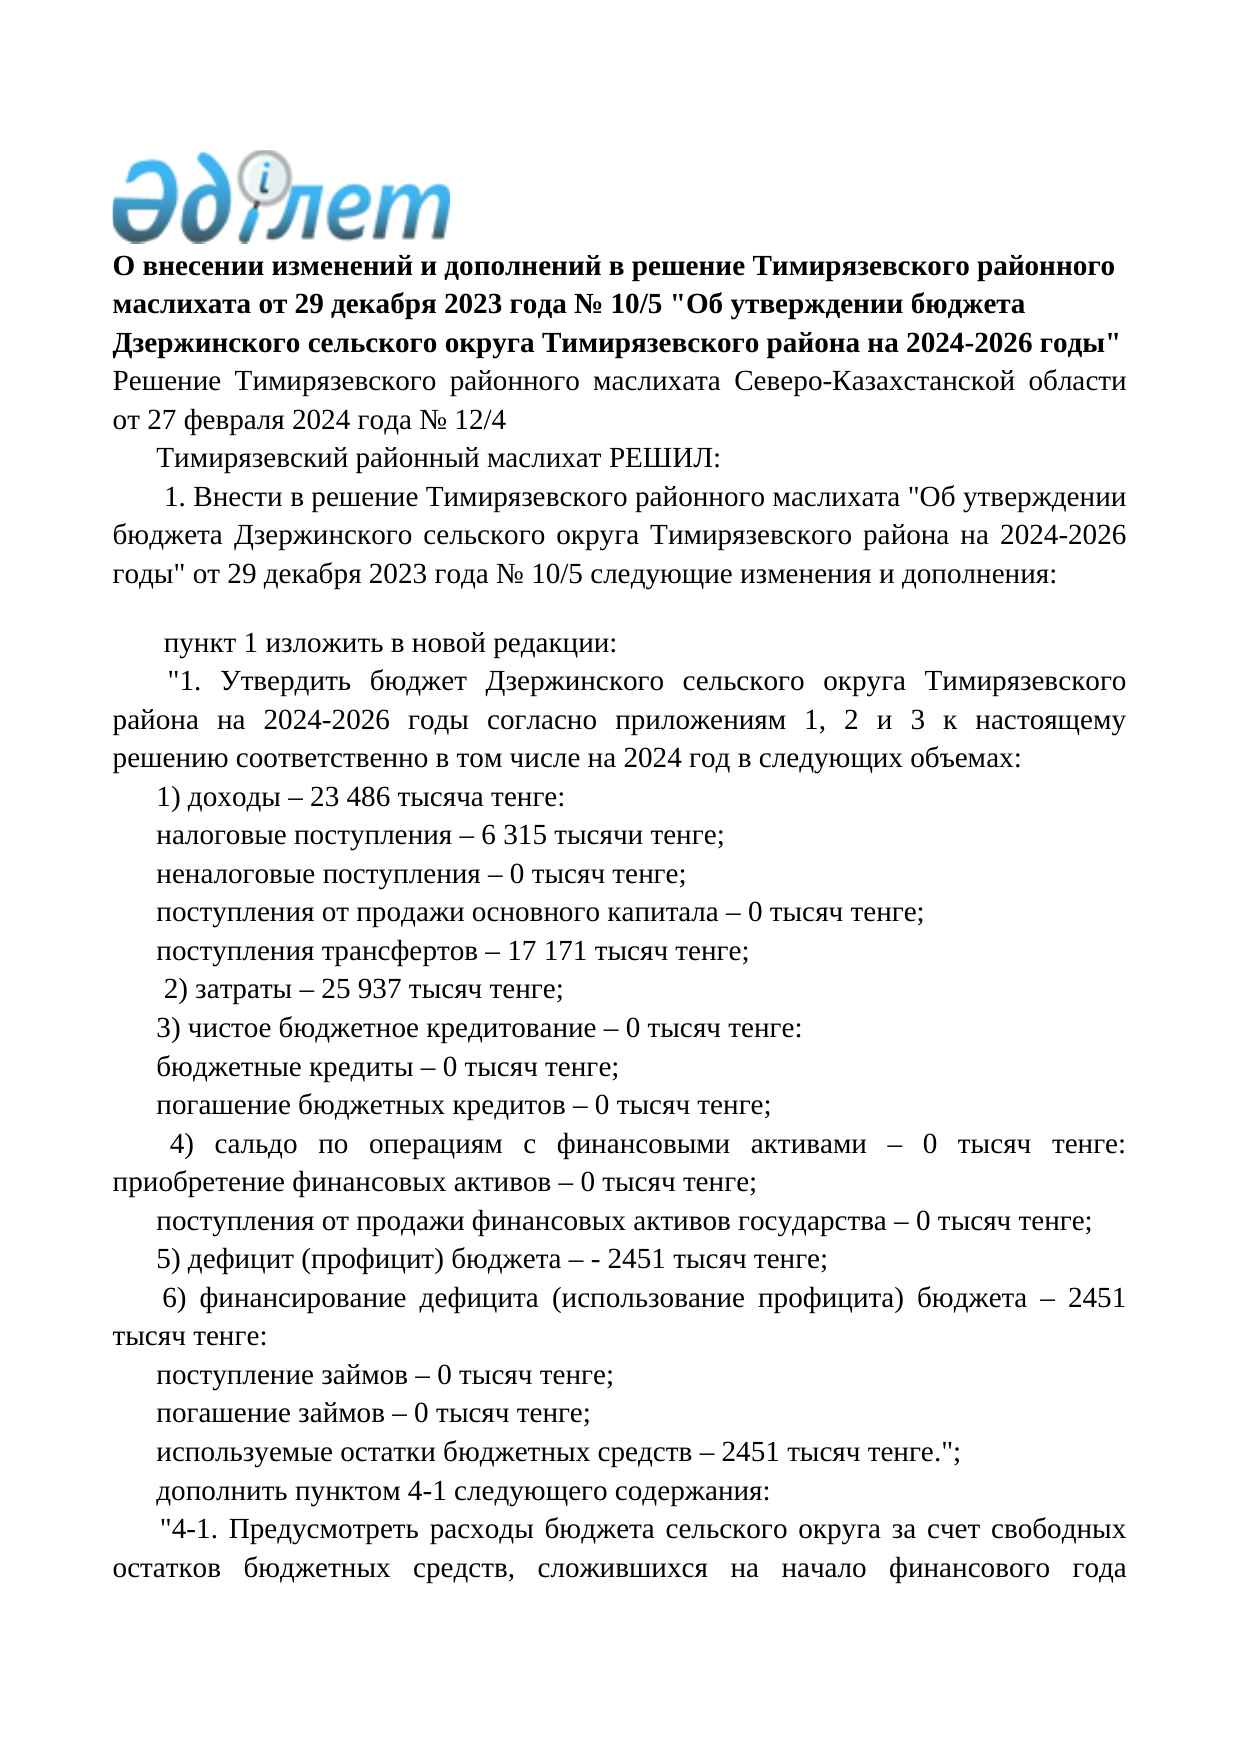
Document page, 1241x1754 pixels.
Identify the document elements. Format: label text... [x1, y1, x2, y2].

text 6) финансирование дефицита (использование профицита) бюджета – 2451 тысяч тенге: [112, 1280, 1128, 1352]
text погашение бюджетных кредитов – 0 тысяч тенге; [112, 1087, 1128, 1121]
text 5) дефицит (профицит) бюджета – - 2451 тысяч тенге; [112, 1241, 1128, 1275]
text "1. Утвердить бюджет Дзержинского сельского округа Тимирязевского района на 2024-2026 годы согласно приложениям 1, 2 и 3 к настоящему решению соответственно в том числе на 2024 год в следующих объемах: [112, 663, 1128, 774]
text 1. Внести в решение Тимирязевского районного маслихата "Об утверждении бюджета Дзержинского сельского округа Тимирязевского района на 2024-2026 годы" от 29 декабря 2023 года № 10/5 следующие изменения и дополнения: [112, 479, 1128, 589]
text погашение займов – 0 тысяч тенге; [112, 1396, 1128, 1429]
text налоговые поступления – 6 315 тысячи тенге; [112, 817, 1128, 851]
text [112, 1511, 1128, 1583]
text дополнить пунктом 4-1 следующего содержания: [112, 1473, 1128, 1506]
text 2) затраты – 25 937 тысяч тенге; [112, 972, 1128, 1005]
text поступление займов – 0 тысяч тенге; [112, 1357, 1128, 1391]
text поступления трансфертов – 17 171 тысяч тенге; [112, 933, 1128, 967]
text бюджетные кредиты – 0 тысяч тенге; [112, 1049, 1128, 1082]
picture [112, 150, 451, 244]
text Тимирязевский районный маслихат РЕШИЛ: [112, 440, 1128, 474]
text поступления от продажи основного капитала – 0 тысяч тенге; [112, 894, 1128, 928]
text пункт 1 изложить в новой редакции: [112, 625, 1128, 658]
text используемые остатки бюджетных средств – 2451 тысяч тенге."; [112, 1434, 1128, 1468]
text Решение Тимирязевского районного маслихата Северо-Казахстанской области от 27 февраля 2024 года № 12/4 [112, 363, 1128, 435]
text неналоговые поступления – 0 тысяч тенге; [112, 856, 1128, 889]
text 3) чистое бюджетное кредитование – 0 тысяч тенге: [112, 1010, 1128, 1044]
text поступления от продажи финансовых активов государства – 0 тысяч тенге; [112, 1203, 1128, 1236]
text О внесении изменений и дополнений в решение Тимирязевского районного маслихата от 29 декабря 2023 года № 10/5 "Об утверждении бюджета Дзержинского сельского округа Тимирязевского района на 2024-2026 годы" [112, 248, 1128, 358]
text 1) доходы – 23 486 тысяча тенге: [112, 779, 1128, 812]
text 4) сальдо по операциям с финансовыми активами – 0 тысяч тенге: приобретение финансовых активов – 0 тысяч тенге; [112, 1126, 1128, 1198]
